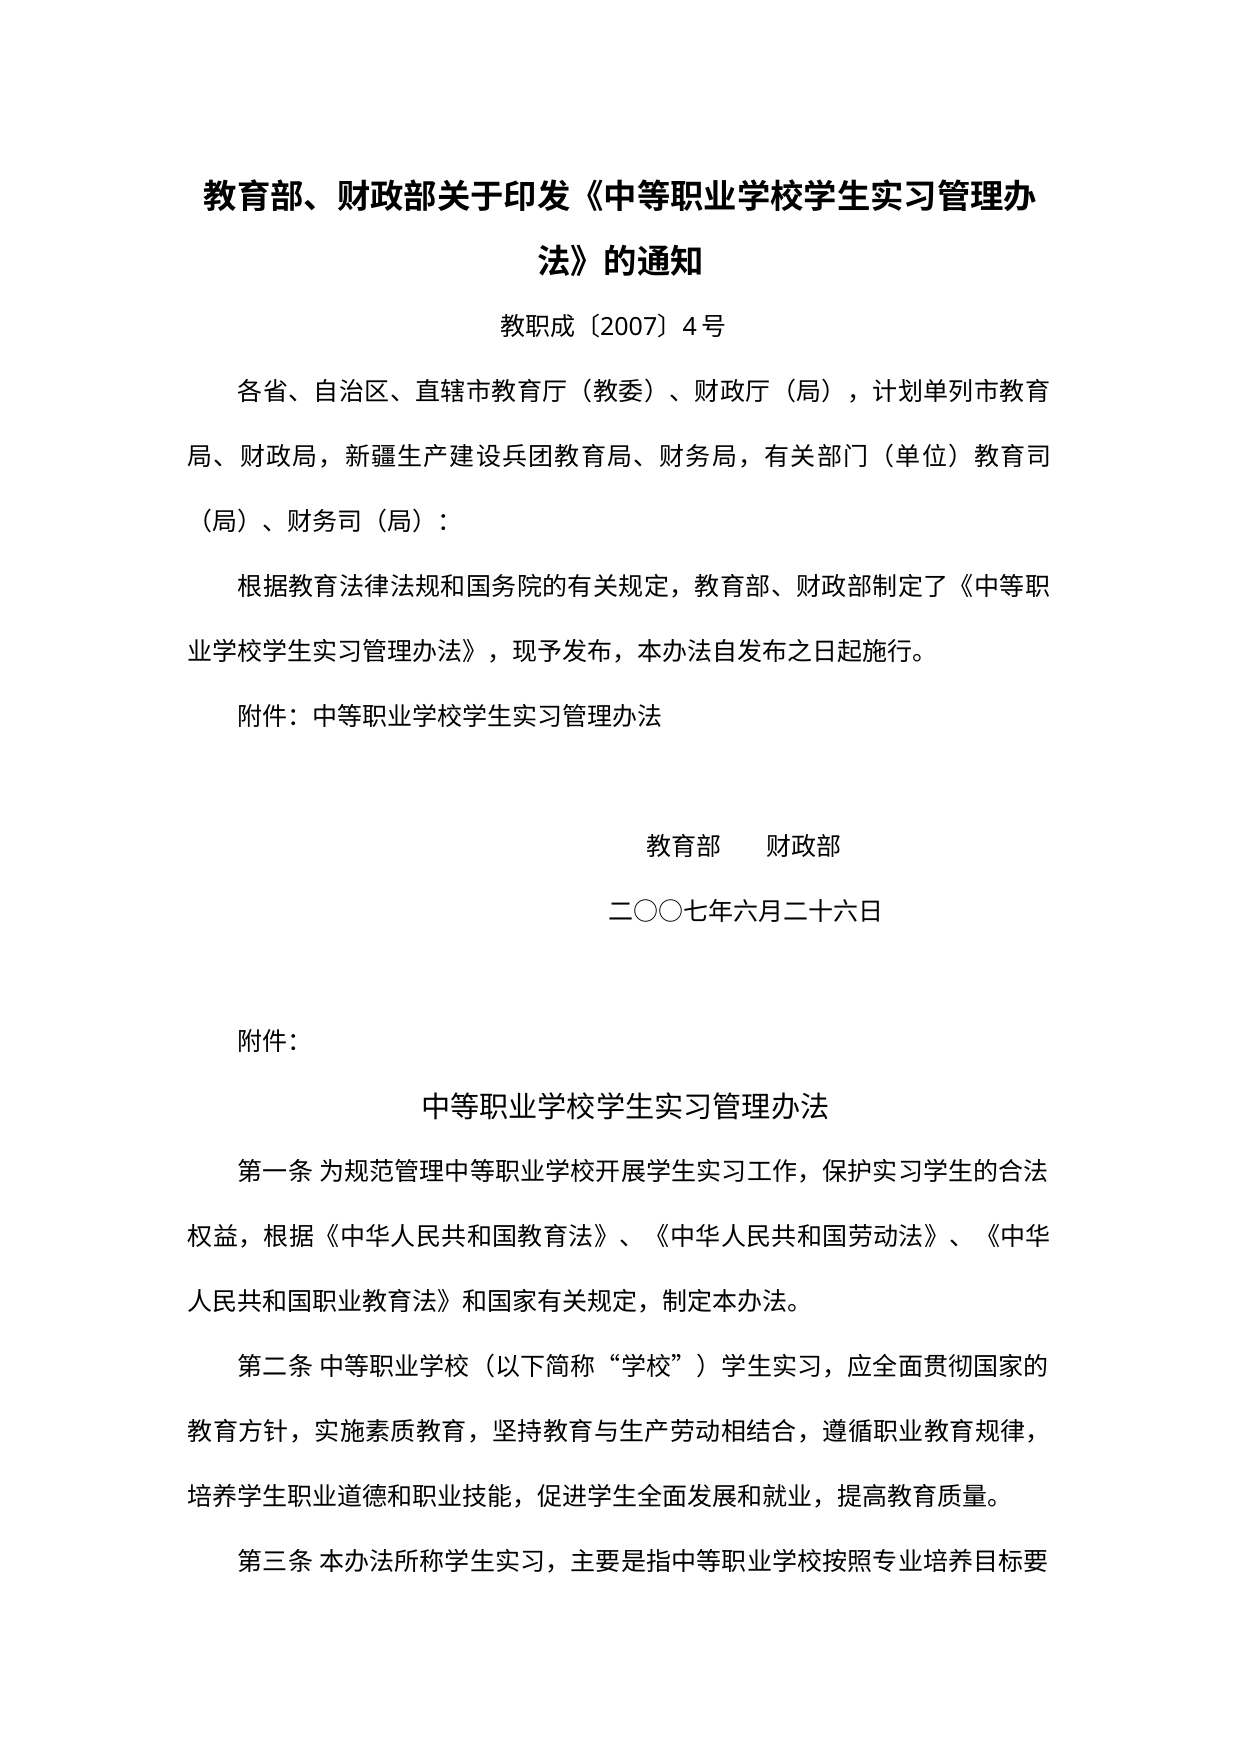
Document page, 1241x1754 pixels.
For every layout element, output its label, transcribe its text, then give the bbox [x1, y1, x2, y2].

text 二○○七年六月二十六日 [187, 877, 1053, 942]
text 第一条 为规范管理中等职业学校开展学生实习工作，保护实习学生的合法权益，根据《中华人民共和国教育法》、《中华人民共和国劳动法》、《中华人民共和国职业教育法》和国家有关规定，制定本办法。 [187, 1137, 1053, 1332]
text 各省、自治区、直辖市教育厅（教委）、财政厅（局），计划单列市教育局、财政局，新疆生产建设兵团教育局、财务局，有关部门（单位）教育司（局）、财务司（局）： [187, 357, 1053, 552]
text 教育部、财政部关于印发《中等职业学校学生实习管理办法》的通知 [187, 162, 1053, 292]
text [187, 1527, 1053, 1592]
text 教职成〔2007〕4号 [187, 292, 1053, 357]
text 第二条 中等职业学校（以下简称“学校”）学生实习，应全面贯彻国家的教育方针，实施素质教育，坚持教育与生产劳动相结合，遵循职业教育规律，培养学生职业道德和职业技能，促进学生全面发展和就业，提高教育质量。 [187, 1332, 1053, 1527]
text 附件：中等职业学校学生实习管理办法 [187, 682, 1053, 747]
text 附件： [187, 1007, 1053, 1072]
text 教育部 财政部 [187, 812, 1053, 877]
text 根据教育法律法规和国务院的有关规定，教育部、财政部制定了《中等职业学校学生实习管理办法》，现予发布，本办法自发布之日起施行。 [187, 552, 1053, 682]
text 中等职业学校学生实习管理办法 [187, 1072, 1053, 1137]
